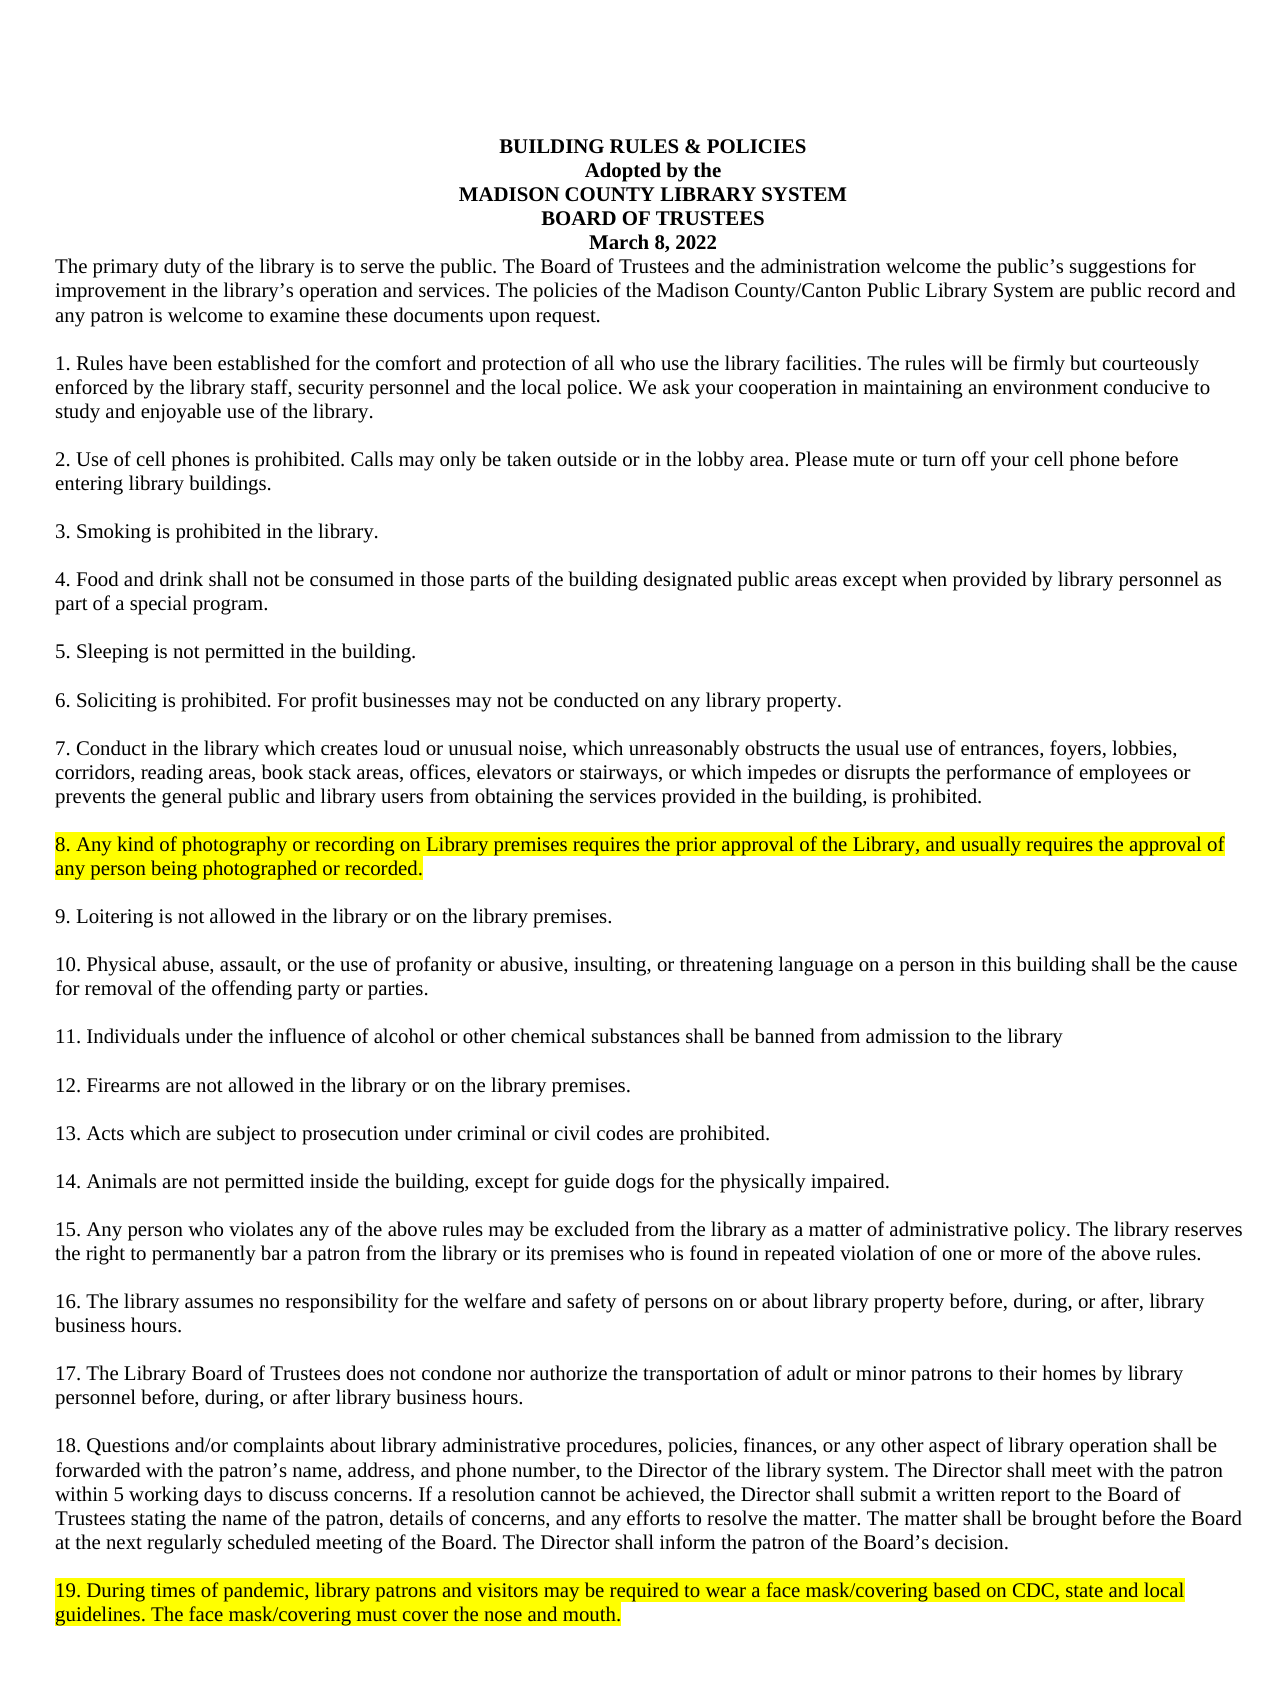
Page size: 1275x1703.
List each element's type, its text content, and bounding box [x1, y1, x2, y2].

text 16. The library assumes no responsibility for the welfare and safety of persons on or about library property before, during, or after, library business hours. [55, 1289, 1251, 1337]
text 14. Animals are not permitted inside the building, except for guide dogs for the physically impaired. [55, 1169, 1251, 1193]
text 10. Physical abuse, assault, or the use of profanity or abusive, insulting, or threatening language on a person in this building shall be the cause for removal of the offending party or parties. [55, 952, 1251, 1000]
text MADISON COUNTY LIBRARY SYSTEM [55, 182, 1251, 206]
text 1. Rules have been established for the comfort and protection of all who use the library facilities. The rules will be firmly but courteously enforced by the library staff, security personnel and the local police. We ask your cooperation in maintaining an environment conducive to study and enjoyable use of the library. [55, 351, 1251, 423]
text 12. Firearms are not allowed in the library or on the library premises. [55, 1072, 1251, 1097]
text 7. Conduct in the library which creates loud or unusual noise, which unreasonably obstructs the usual use of entrances, foyers, lobbies, corridors, reading areas, book stack areas, offices, elevators or stairways, or which impedes or disrupts the performance of employees or prevents the general public and library users from obtaining the services provided in the building, is prohibited. [55, 736, 1251, 808]
text BUILDING RULES & POLICIES [55, 134, 1251, 158]
text Adopted by the [55, 158, 1251, 182]
text 19. During times of pandemic, library patrons and visitors may be required to wear a face mask/covering based on CDC, state and local guidelines. The face mask/covering must cover the nose and mouth. [621, 1578, 1251, 1626]
text 6. Soliciting is prohibited. For profit businesses may not be conducted on any library property. [55, 687, 1251, 712]
text 8. Any kind of photography or recording on Library premises requires the prior approval of the Library, and usually requires the approval of any person being photographed or recorded. [423, 832, 1251, 880]
text The primary duty of the library is to serve the public. The Board of Trustees and the administration welcome the public’s suggestions for improvement in the library’s operation and services. The policies of the Madison County/Canton Public Library System are public record and any patron is welcome to examine these documents upon request. [55, 254, 1251, 327]
text March 8, 2022 [55, 230, 1251, 254]
text 18. Questions and/or complaints about library administrative procedures, policies, finances, or any other aspect of library operation shall be forwarded with the patron’s name, address, and phone number, to the Director of the library system. The Director shall meet with the patron within 5 working days to discuss concerns. If a resolution cannot be achieved, the Director shall submit a written report to the Board of Trustees stating the name of the patron, details of concerns, and any efforts to resolve the matter. The matter shall be brought before the Board at the next regularly scheduled meeting of the Board. The Director shall inform the patron of the Board’s decision. [55, 1433, 1251, 1554]
text 17. The Library Board of Trustees does not condone nor authorize the transportation of adult or minor patrons to their homes by library personnel before, during, or after library business hours. [55, 1361, 1251, 1409]
text 5. Sleeping is not permitted in the building. [55, 639, 1251, 663]
text 4. Food and drink shall not be consumed in those parts of the building designated public areas except when provided by library personnel as part of a special program. [55, 567, 1251, 615]
text 3. Smoking is prohibited in the library. [55, 519, 1251, 543]
text 11. Individuals under the influence of alcohol or other chemical substances shall be banned from admission to the library [55, 1024, 1251, 1048]
text 2. Use of cell phones is prohibited. Calls may only be taken outside or in the lobby area. Please mute or turn off your cell phone before entering library buildings. [55, 447, 1251, 495]
text BOARD OF TRUSTEES [55, 206, 1251, 230]
text 15. Any person who violates any of the above rules may be excluded from the library as a matter of administrative policy. The library reserves the right to permanently bar a patron from the library or its premises who is found in repeated violation of one or more of the above rules. [55, 1217, 1251, 1265]
text 9. Loitering is not allowed in the library or on the library premises. [55, 904, 1251, 928]
text 13. Acts which are subject to prosecution under criminal or civil codes are prohibited. [55, 1121, 1251, 1145]
